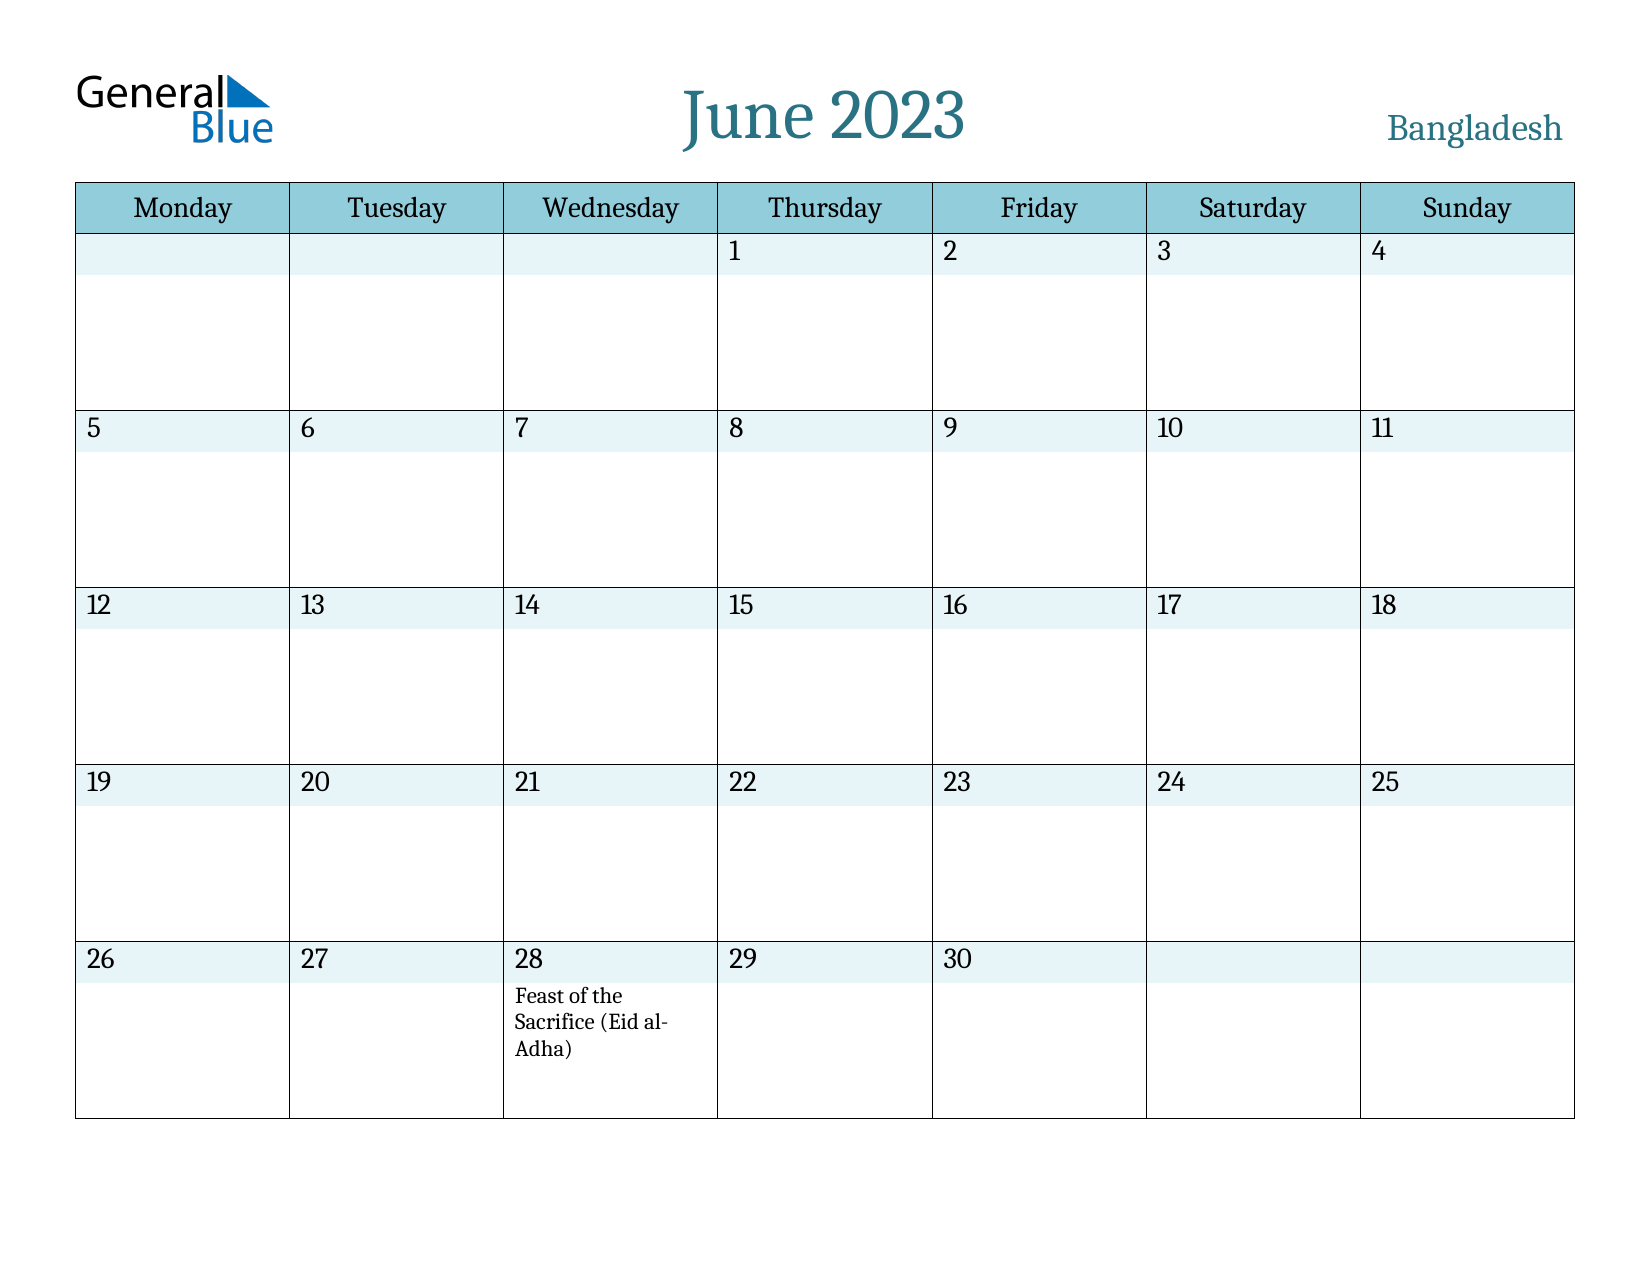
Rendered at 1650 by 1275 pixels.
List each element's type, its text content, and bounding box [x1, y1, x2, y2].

table_cell [1147, 275, 1360, 410]
table_cell 6 [290, 411, 503, 452]
table_cell [718, 452, 932, 587]
table_cell 28 [504, 942, 717, 983]
table_cell [933, 629, 1146, 764]
table_cell 2 [933, 234, 1146, 275]
table_cell [718, 629, 932, 764]
table_cell [1361, 983, 1574, 1118]
table_cell [504, 275, 717, 410]
table_cell Saturday [1147, 183, 1360, 233]
table_cell Monday [76, 183, 289, 233]
table_cell 25 [1361, 765, 1574, 806]
table_cell [76, 275, 289, 410]
table_cell [933, 452, 1146, 587]
table_cell [504, 234, 717, 275]
table_cell 21 [504, 765, 717, 806]
table_cell [718, 275, 932, 410]
table_cell 27 [290, 942, 503, 983]
table_cell [1147, 942, 1360, 983]
table_cell 4 [1361, 234, 1574, 275]
table_cell 1 [718, 234, 932, 275]
table_cell 16 [933, 588, 1146, 629]
table_cell [290, 983, 503, 1118]
table_cell 7 [504, 411, 717, 452]
table_cell [1361, 806, 1574, 941]
table_cell 8 [718, 411, 932, 452]
table_cell [76, 452, 289, 587]
table_cell [76, 629, 289, 764]
table_cell [504, 452, 717, 587]
table_cell Thursday [718, 183, 932, 233]
table_cell 5 [76, 411, 289, 452]
table_cell 20 [290, 765, 503, 806]
table_header Bangladesh [1146, 75, 1574, 182]
table_cell [718, 806, 932, 941]
table_cell [1147, 806, 1360, 941]
table_cell [290, 629, 503, 764]
table_cell [718, 983, 932, 1118]
table_cell 13 [290, 588, 503, 629]
table_cell Friday [933, 183, 1146, 233]
table_cell Sunday [1361, 183, 1574, 233]
table_cell [290, 806, 503, 941]
table_cell 23 [933, 765, 1146, 806]
table_cell [76, 983, 289, 1118]
table_cell [1361, 942, 1574, 983]
table_cell 26 [76, 942, 289, 983]
table_cell 22 [718, 765, 932, 806]
table_cell Wednesday [504, 183, 717, 233]
table_cell 3 [1147, 234, 1360, 275]
table_cell 9 [933, 411, 1146, 452]
table_cell 15 [718, 588, 932, 629]
table_cell [1361, 275, 1574, 410]
table_cell [76, 234, 289, 275]
table_cell 14 [504, 588, 717, 629]
table_cell 18 [1361, 588, 1574, 629]
table_cell 11 [1361, 411, 1574, 452]
table_cell [76, 806, 289, 941]
table_header [76, 75, 503, 182]
table_cell 10 [1147, 411, 1360, 452]
table_cell 24 [1147, 765, 1360, 806]
table_cell [504, 629, 717, 764]
table_cell [1147, 983, 1360, 1118]
table_cell [1361, 452, 1574, 587]
table_cell [933, 983, 1146, 1118]
table_cell [933, 275, 1146, 410]
table_cell [504, 806, 717, 941]
table_cell 29 [718, 942, 932, 983]
table_cell Feast of the Sacrifice (Eid al-Adha) [504, 983, 717, 1118]
table_cell Tuesday [290, 183, 503, 233]
table_cell [290, 234, 503, 275]
table_cell [290, 275, 503, 410]
table_cell [1361, 629, 1574, 764]
table_cell [933, 806, 1146, 941]
picture [77, 75, 273, 143]
table_cell 30 [933, 942, 1146, 983]
table_cell [1147, 629, 1360, 764]
table_header June 2023 [504, 75, 1146, 182]
table_cell 19 [76, 765, 289, 806]
table_cell [290, 452, 503, 587]
table_cell 12 [76, 588, 289, 629]
table_cell 17 [1147, 588, 1360, 629]
table_cell [1147, 452, 1360, 587]
